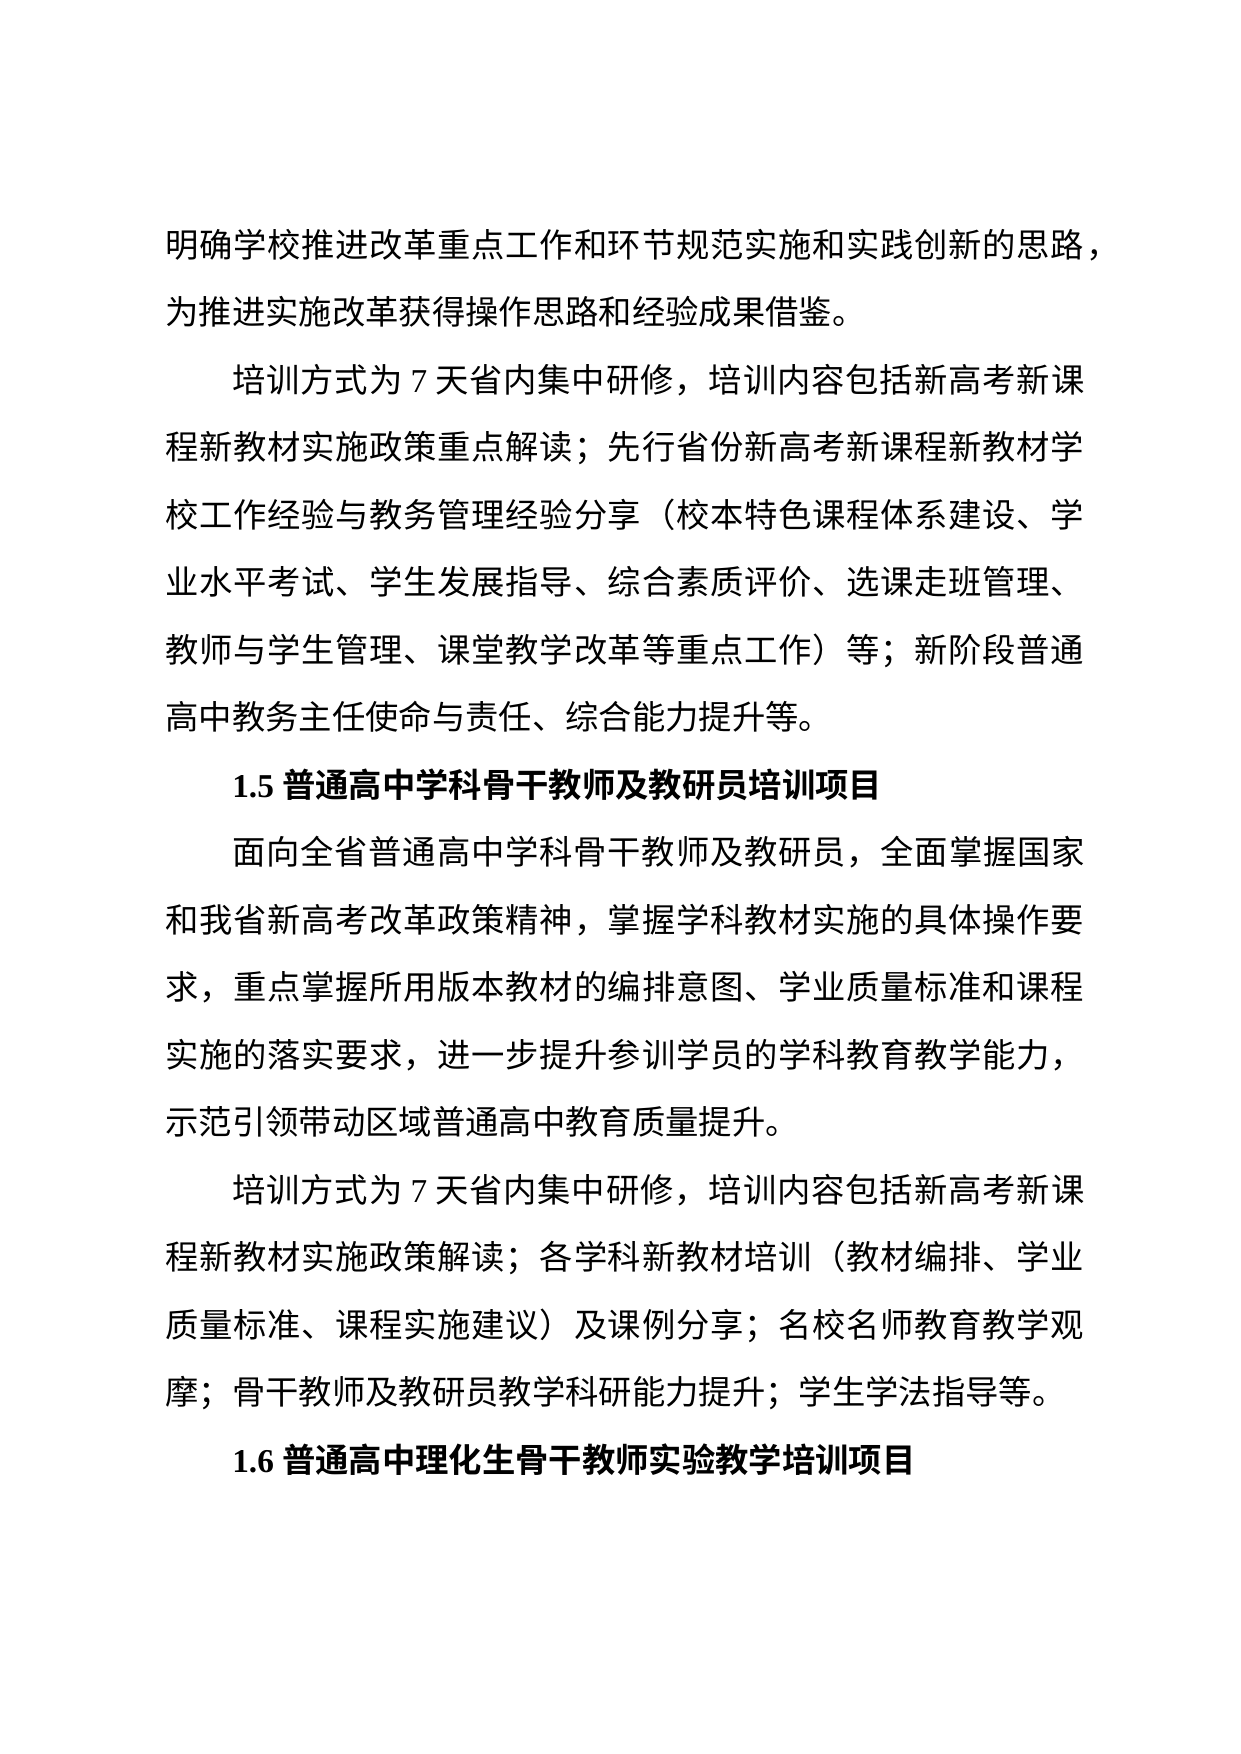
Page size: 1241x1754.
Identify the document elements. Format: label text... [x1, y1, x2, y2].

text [165, 218, 1087, 334]
text 1.6 普通高中理化生骨干教师实验教学培训项目 [165, 1433, 1087, 1482]
text 培训方式为7天省内集中研修，培训内容包括新高考新课程新教材实施政策重点解读；先行省份新高考新课程新教材学校工作经验与教务管理经验分享（校本特色课程体系建设、学业水平考试、学生发展指导、综合素质评价、选课走班管理、教师与学生管理、课堂教学改革等重点工作）等；新阶段普通高中教务主任使命与责任、综合能力提升等。 [165, 353, 1087, 739]
text 1.5 普通高中学科骨干教师及教研员培训项目 [165, 758, 1087, 807]
text 面向全省普通高中学科骨干教师及教研员，全面掌握国家和我省新高考改革政策精神，掌握学科教材实施的具体操作要求，重点掌握所用版本教材的编排意图、学业质量标准和课程实施的落实要求，进一步提升参训学员的学科教育教学能力，示范引领带动区域普通高中教育质量提升。 [165, 826, 1087, 1144]
text 培训方式为7天省内集中研修，培训内容包括新高考新课程新教材实施政策解读；各学科新教材培训（教材编排、学业质量标准、课程实施建议）及课例分享；名校名师教育教学观摩；骨干教师及教研员教学科研能力提升；学生学法指导等。 [165, 1163, 1087, 1414]
